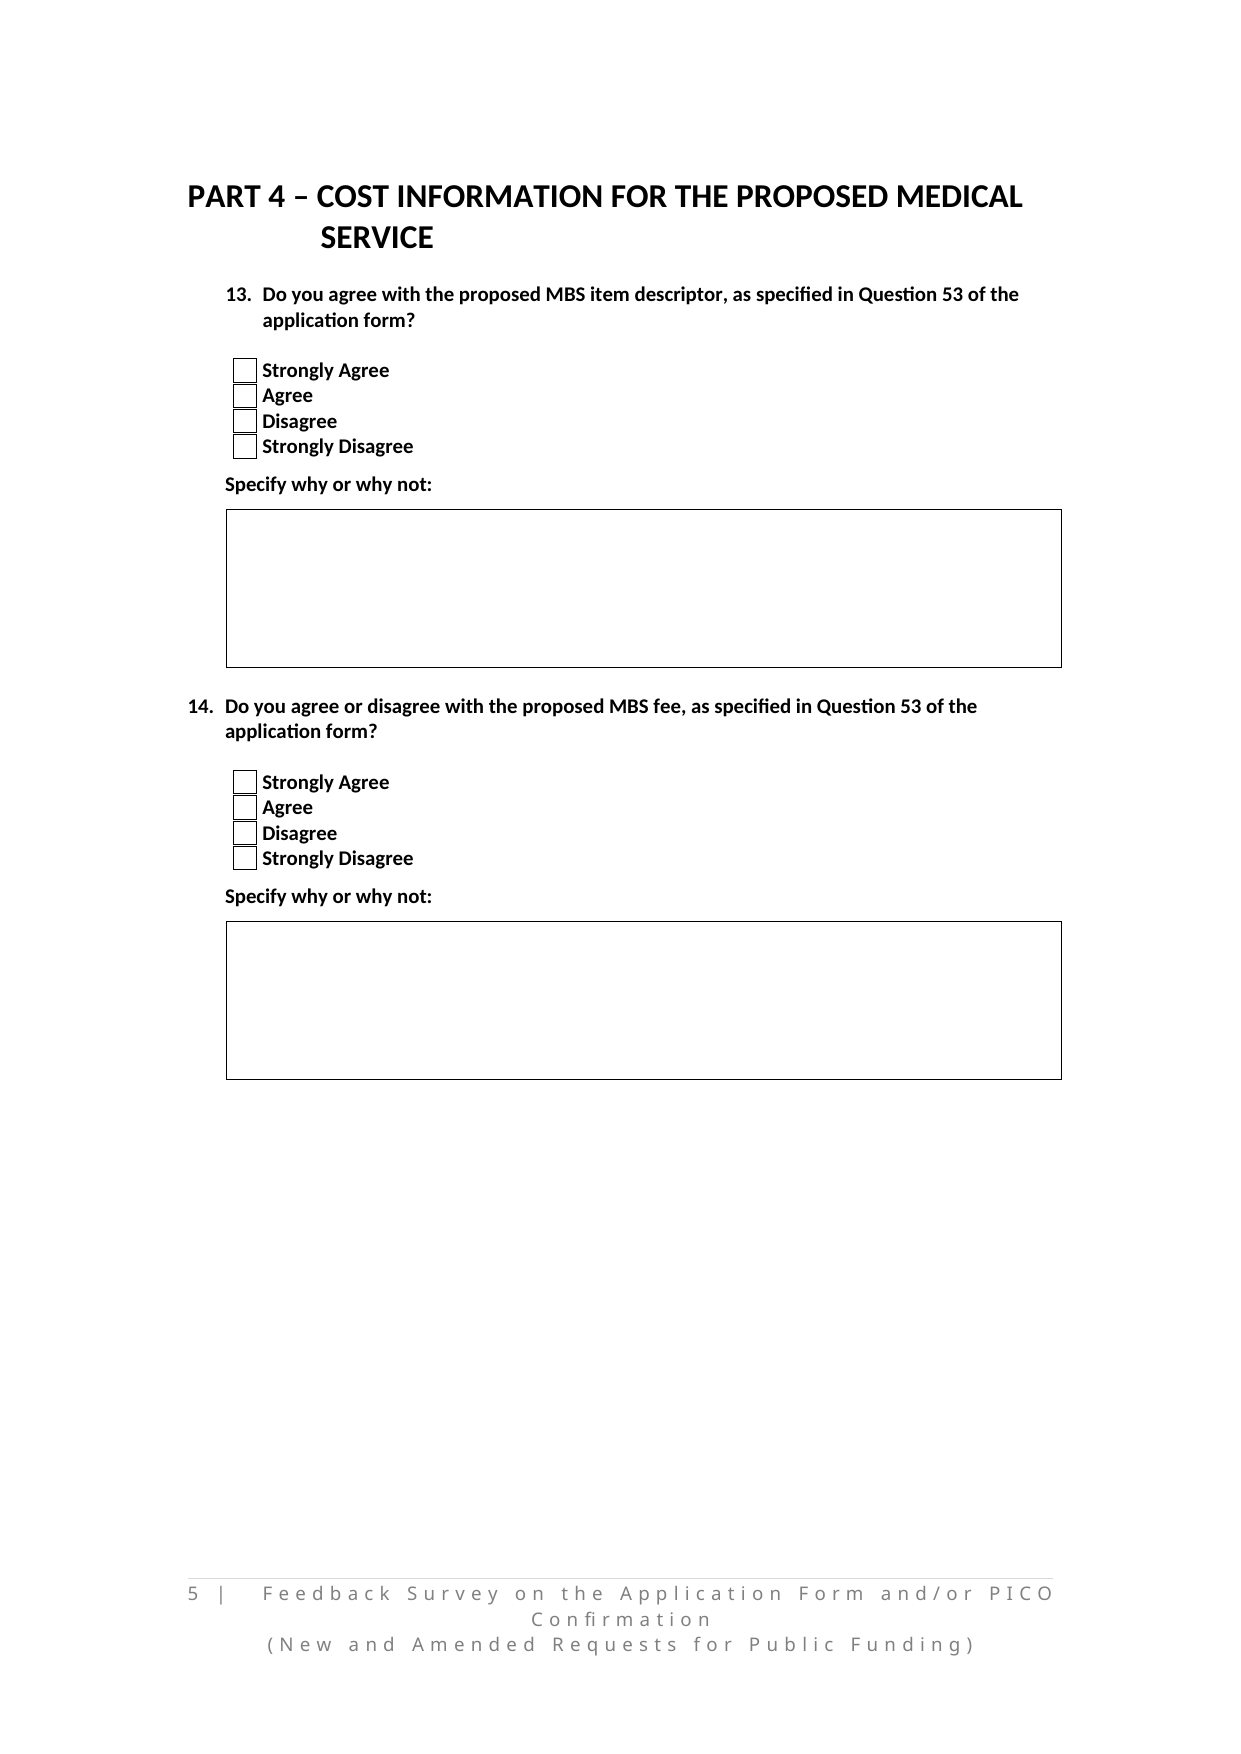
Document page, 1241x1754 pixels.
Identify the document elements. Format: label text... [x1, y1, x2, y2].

text Do you agree with the proposed MBS item descriptor, as specified in Question 53 of the application form? [225, 281, 1053, 332]
list Disagree [225, 408, 1053, 433]
list Agree [225, 383, 1053, 408]
list Specify why or why not: [225, 471, 1053, 497]
list Strongly Agree [225, 357, 1053, 383]
text Do you agree or disagree with the proposed MBS fee, as specified in Question 53 of the application form? [187, 693, 1053, 744]
list Agree [225, 794, 1053, 820]
list Specify why or why not: [225, 883, 1053, 908]
list Strongly Agree [225, 769, 1053, 794]
list Strongly Disagree [225, 845, 1053, 871]
list Strongly Disagree [225, 433, 1053, 459]
subtitle PART 4 – COST INFORMATION FOR THE PROPOSED MEDICAL SERVICE [187, 175, 1053, 256]
list Disagree [225, 820, 1053, 845]
